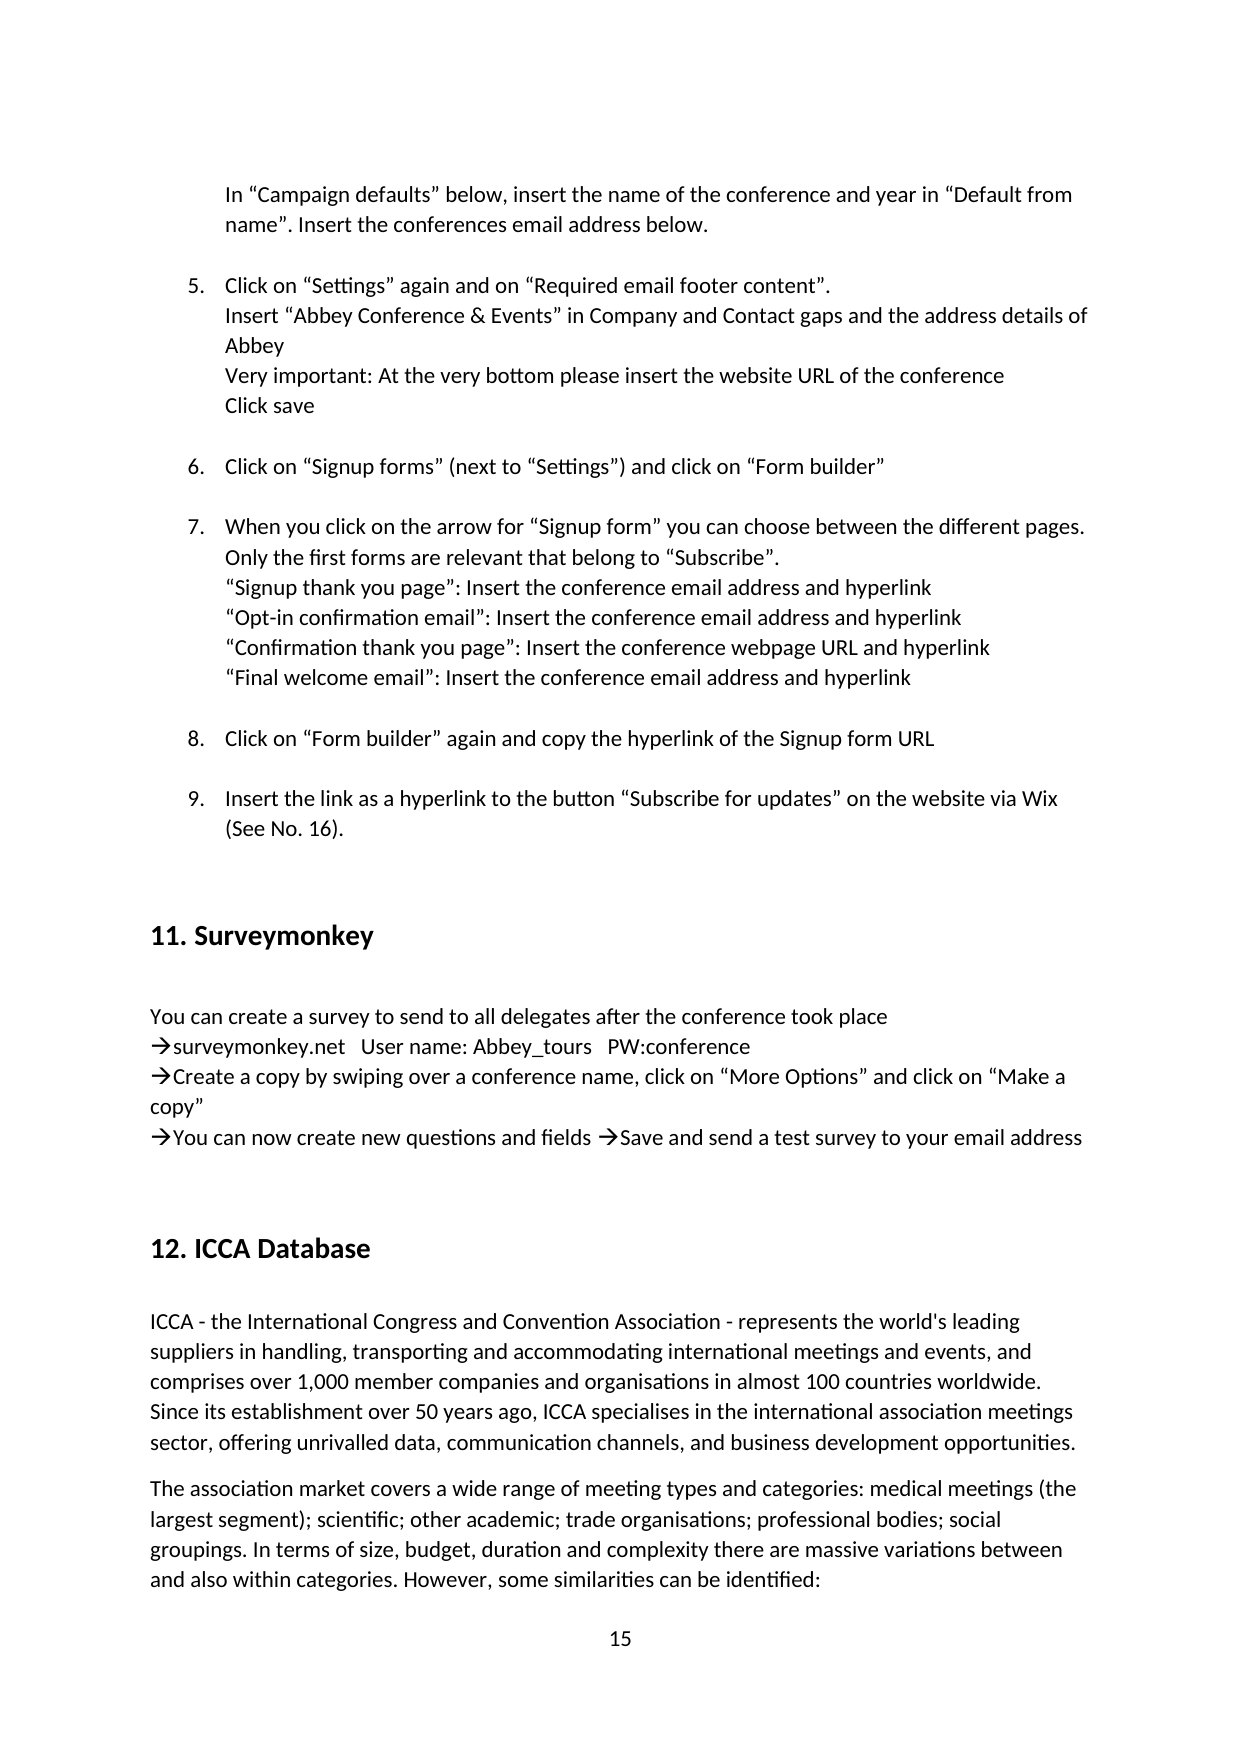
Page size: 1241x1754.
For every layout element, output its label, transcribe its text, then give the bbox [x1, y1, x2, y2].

list Click on “Settings” again and on “Required email footer content”. [187, 271, 1090, 299]
list You can now create new questions and fields Save and send a test survey to your email address [150, 1123, 1090, 1151]
text ICCA - the International Congress and Convention Association - represents the world's leading suppliers in handling, transporting and accommodating international meetings and events, and comprises over 1,000 member companies and organisations in almost 100 countries worldwide. Since its establishment over 50 years ago, ICCA specialises in the international association meetings sector, offering unrivalled data, communication channels, and business development opportunities. [150, 1307, 1090, 1456]
list Click save [225, 392, 1090, 420]
list When you click on the arrow for “Signup form” you can choose between the different pages. Only the first forms are relevant that belong to “Subscribe”. “Signup thank you page”: Insert the conference email address and hyperlink “Opt-in confirmation email”: Insert the conference email address and hyperlink “Confirmation thank you page”: Insert the conference webpage URL and hyperlink “Final welcome email”: Insert the conference email address and hyperlink [187, 512, 1090, 692]
subtitle Surveymonkey [150, 917, 1090, 952]
list Create a copy by swiping over a conference name, click on “More Options” and click on “Make a copy” [150, 1062, 1090, 1121]
list surveymonkey.net User name: Abbey_tours PW:conference [150, 1032, 1090, 1060]
list Insert the link as a hyperlink to the button “Subscribe for updates” on the website via Wix (See No. 16). [187, 784, 1090, 843]
list Click on “Signup forms” (next to “Settings”) and click on “Form builder” [187, 452, 1090, 480]
list Click on “Form builder” again and copy the hyperlink of the Signup form URL [187, 724, 1090, 752]
list In “Campaign defaults” below, insert the name of the conference and year in “Default from name”. Insert the conferences email address below. [225, 150, 1090, 238]
subtitle ICCA Database [150, 1230, 1090, 1266]
list Insert “Abbey Conference & Events” in Company and Contact gaps and the address details of Abbey Very important: At the very bottom please insert the website URL of the conference [225, 301, 1090, 389]
list You can create a survey to send to all delegates after the conference took place [150, 1002, 1090, 1030]
text The association market covers a wide range of meeting types and categories: medical meetings (the largest segment); scientific; other academic; trade organisations; professional bodies; social groupings. In terms of size, budget, duration and complexity there are massive variations between and also within categories. However, some similarities can be identified: [150, 1474, 1090, 1593]
